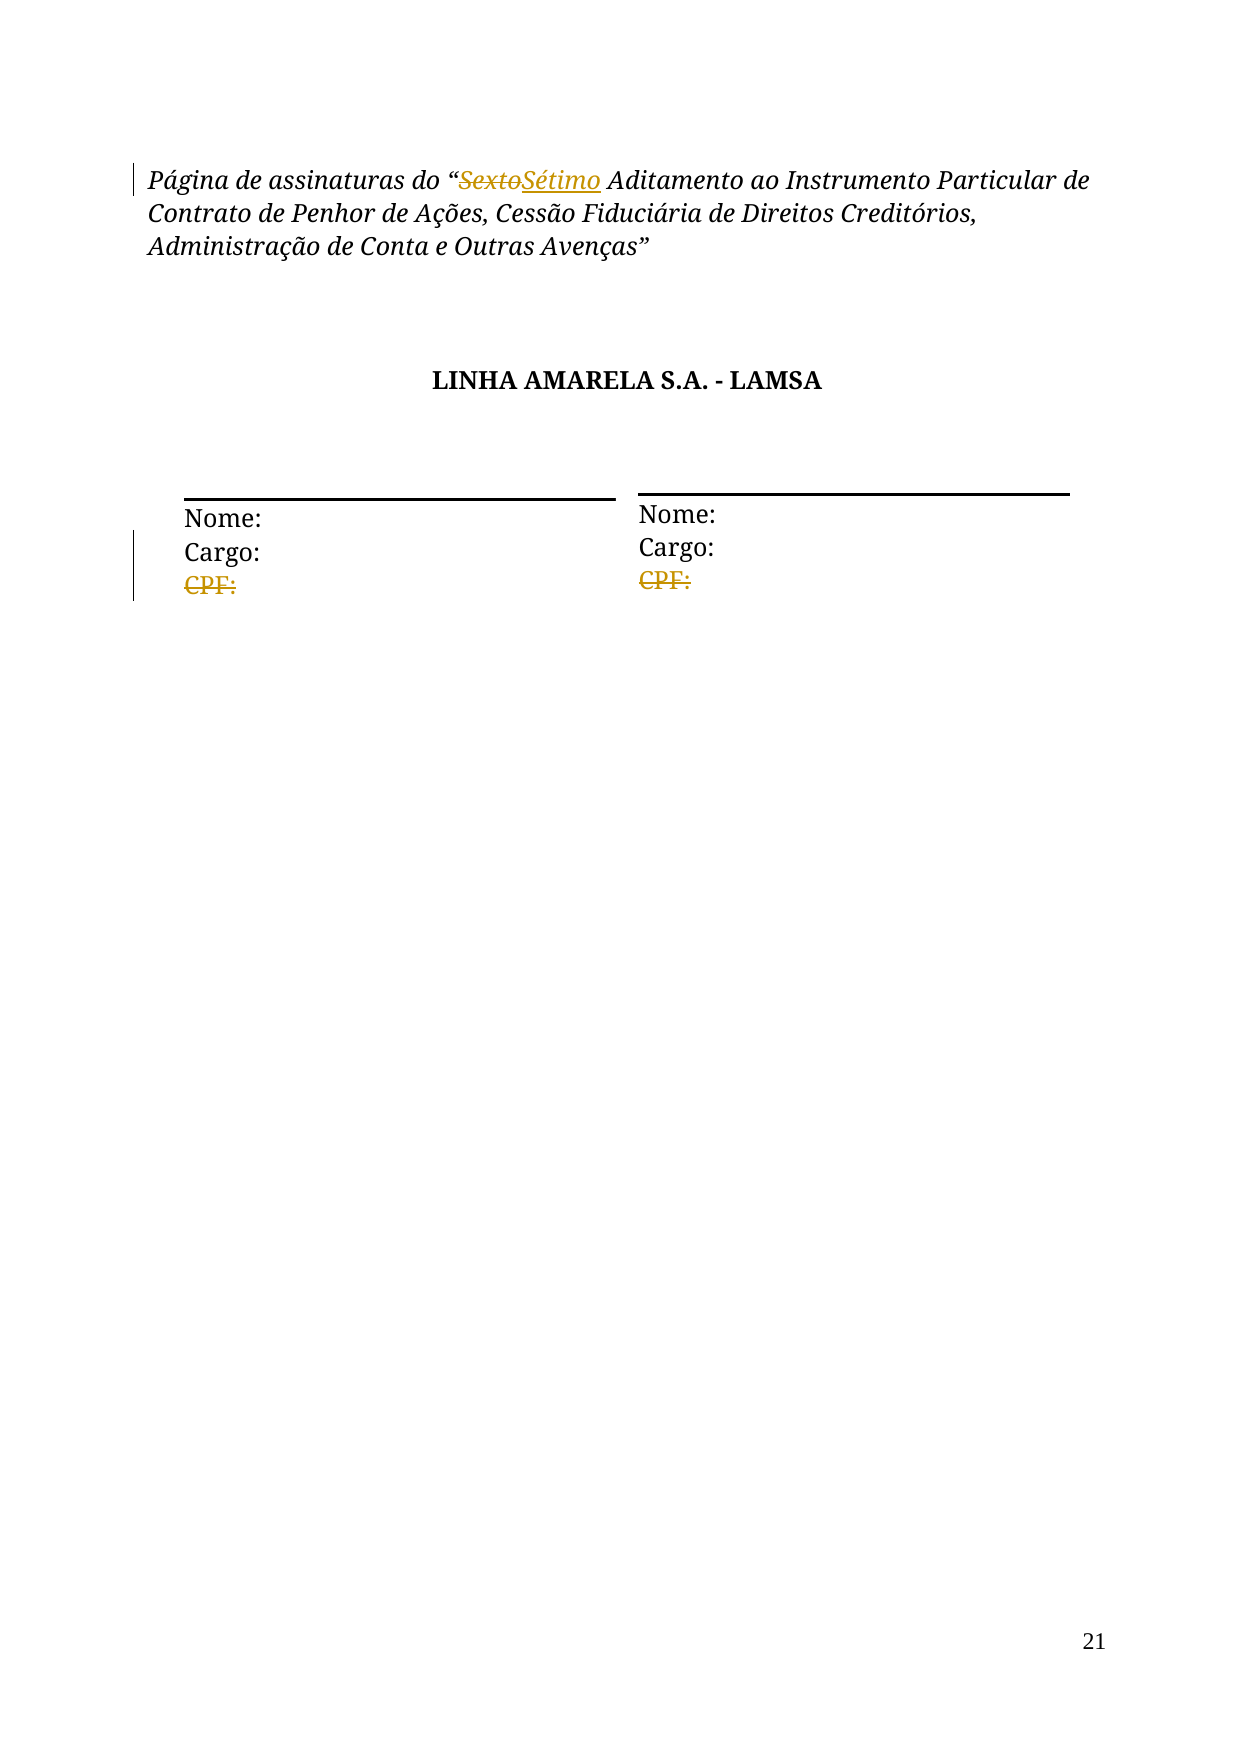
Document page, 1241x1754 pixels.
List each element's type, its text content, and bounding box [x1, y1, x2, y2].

text Página de assinaturas do “ Aditamento ao Instrumento Particular de Contrato de Penhor de Ações, Cessão Fiduciária de Direitos Creditórios, Administração de Conta e Outras Avenças” [148, 162, 1106, 262]
table_header Nome: Cargo: [627, 463, 1081, 601]
table_header Nome: Cargo: [173, 463, 627, 601]
text LINHA AMARELA S.A. - LAMSA [148, 362, 1106, 396]
